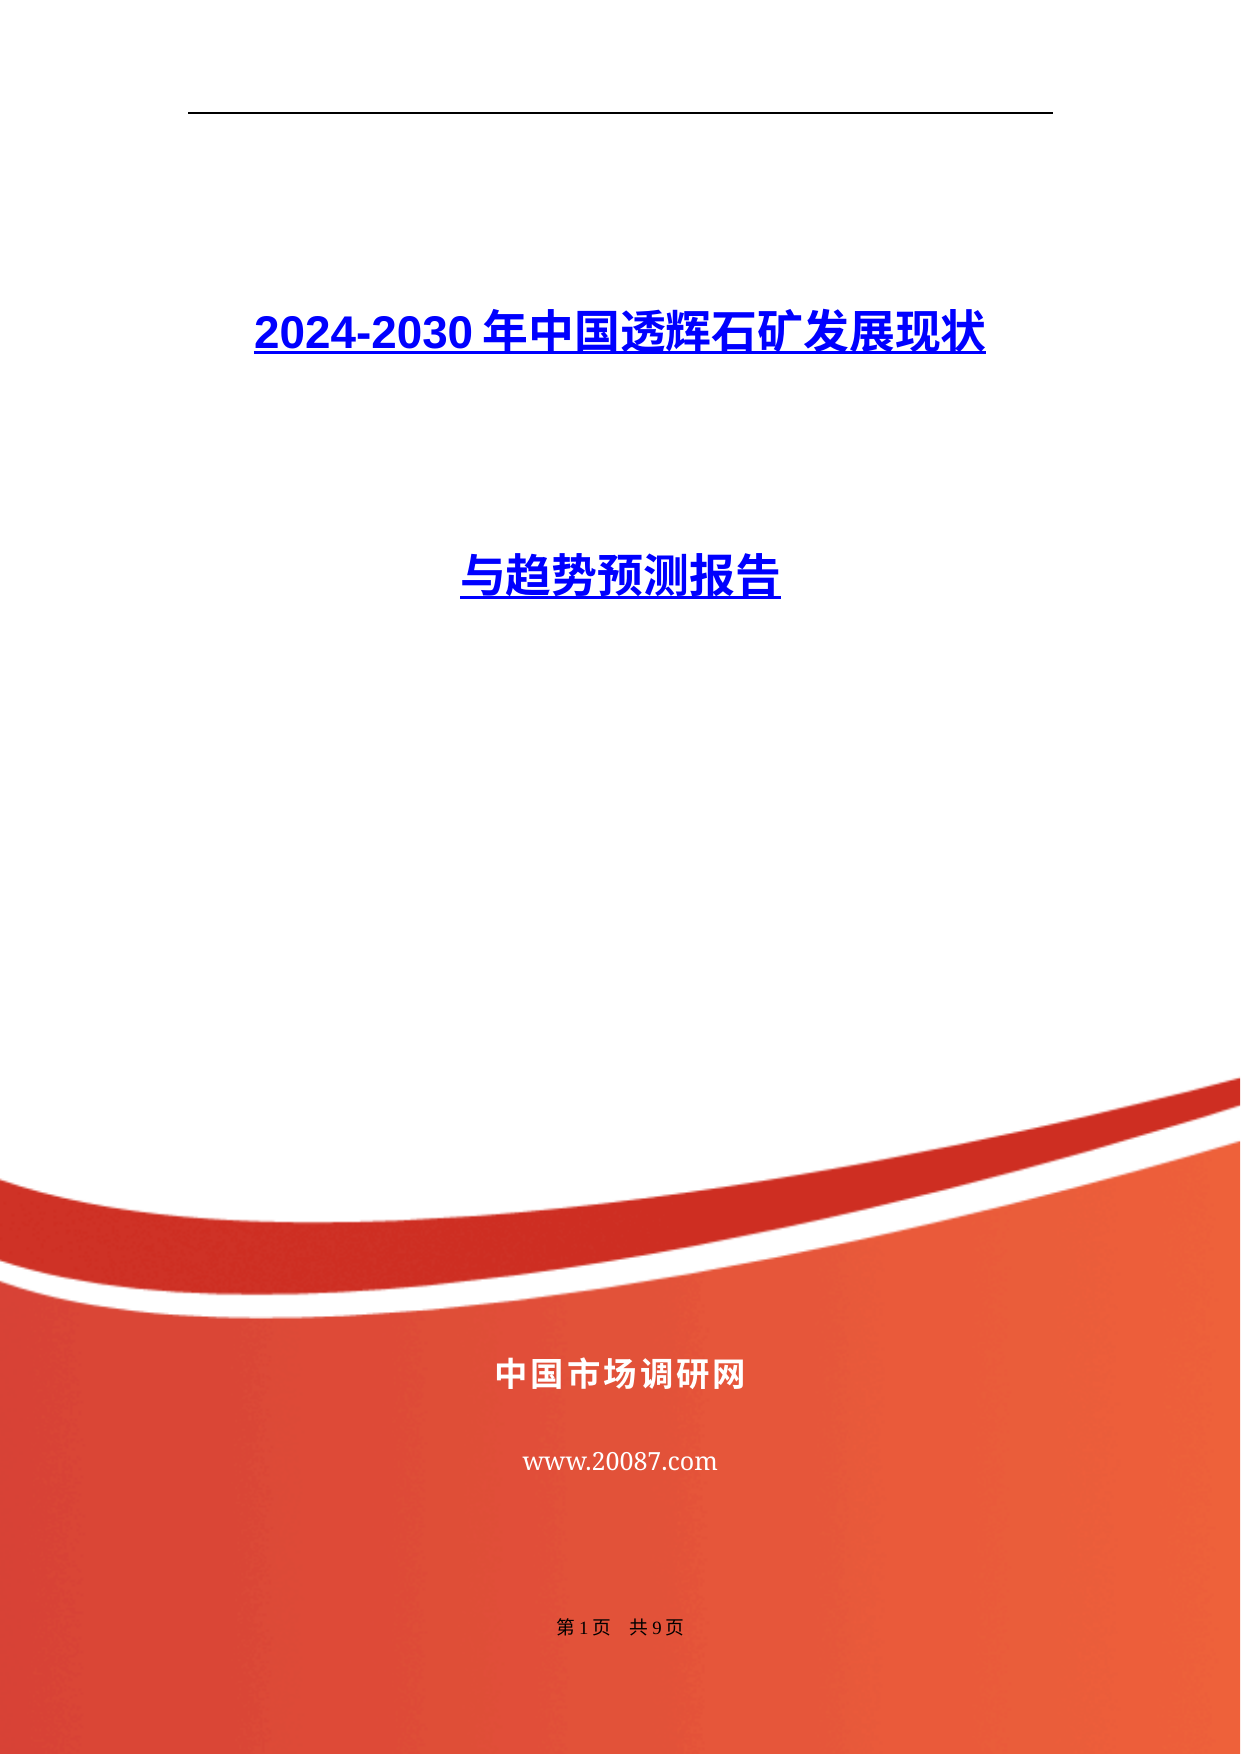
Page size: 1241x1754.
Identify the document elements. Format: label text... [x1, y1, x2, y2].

picture [0, 1006, 1241, 1754]
subtitle 中国市场调研网 [187, 1339, 1053, 1404]
table_header 2024-2030年中国透辉石矿发展现状与趋势预测报告 [188, 207, 1053, 773]
text www.20087.com [187, 1428, 1053, 1493]
